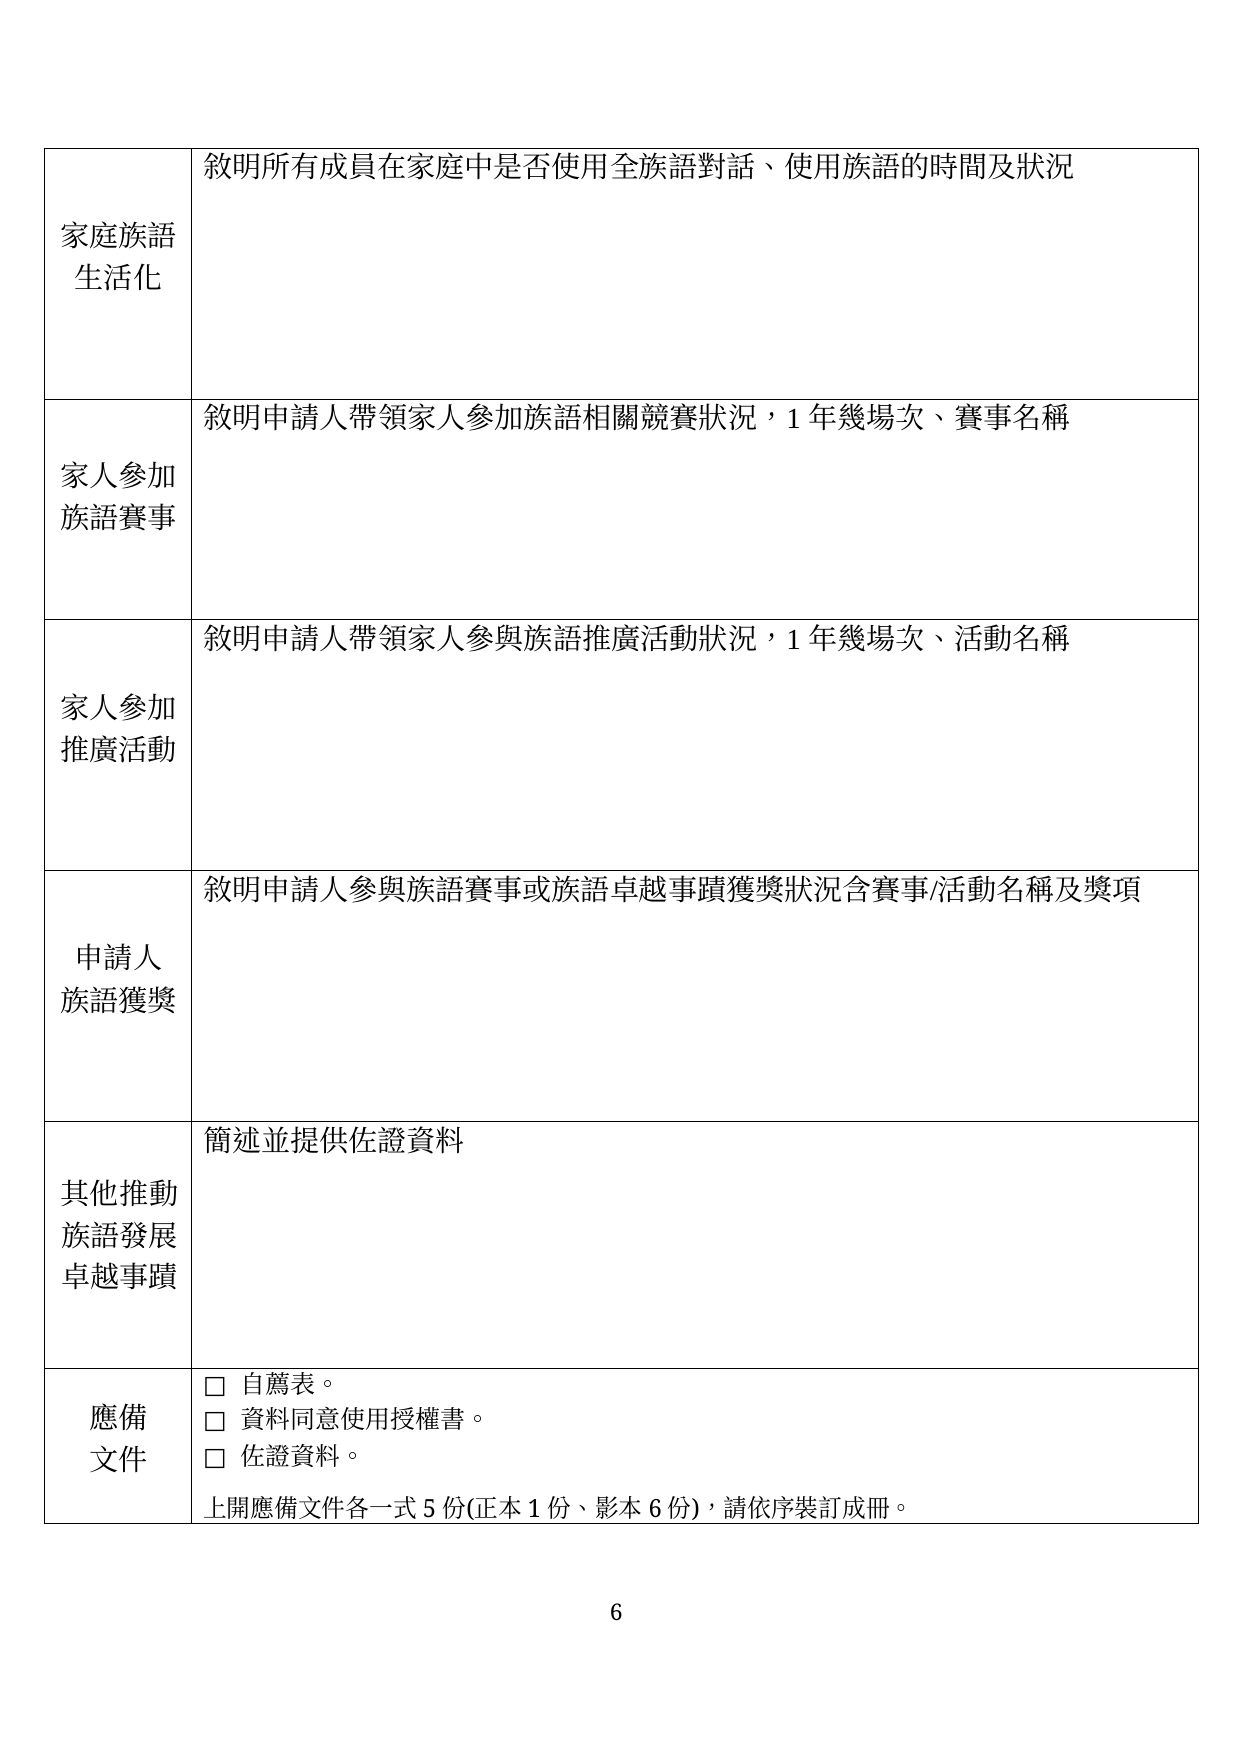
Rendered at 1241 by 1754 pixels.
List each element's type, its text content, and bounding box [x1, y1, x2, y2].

table_header 家庭族語生活化 [45, 149, 191, 399]
table_cell 自薦表。 資料同意使用授權書。 佐證資料。 上開應備文件各一式 5 份(正本 1 份、影本 6 份)，請依序裝訂成冊。 [192, 1369, 1198, 1523]
table_cell 其他推動族語發展卓越事蹟 [45, 1122, 191, 1367]
table_cell 敘明申請人帶領家人參加族語相關競賽狀況，1 年幾場次、賽事名稱 [192, 400, 1198, 619]
table_cell 申請人族語獲獎 [45, 871, 191, 1121]
table_cell 敘明申請人帶領家人參與族語推廣活動狀況，1 年幾場次、活動名稱 [192, 620, 1198, 870]
table_cell 家人參加族語賽事 [45, 400, 191, 619]
table_cell 應備文件 [45, 1369, 191, 1523]
table_cell 敘明申請人參與族語賽事或族語卓越事蹟獲獎狀況含賽事/活動名稱及獎項 [192, 871, 1198, 1121]
table_header 敘明所有成員在家庭中是否使用全族語對話、使用族語的時間及狀況 [192, 149, 1198, 399]
table_cell 家人參加推廣活動 [45, 620, 191, 870]
table_cell 簡述並提供佐證資料 [192, 1122, 1198, 1367]
